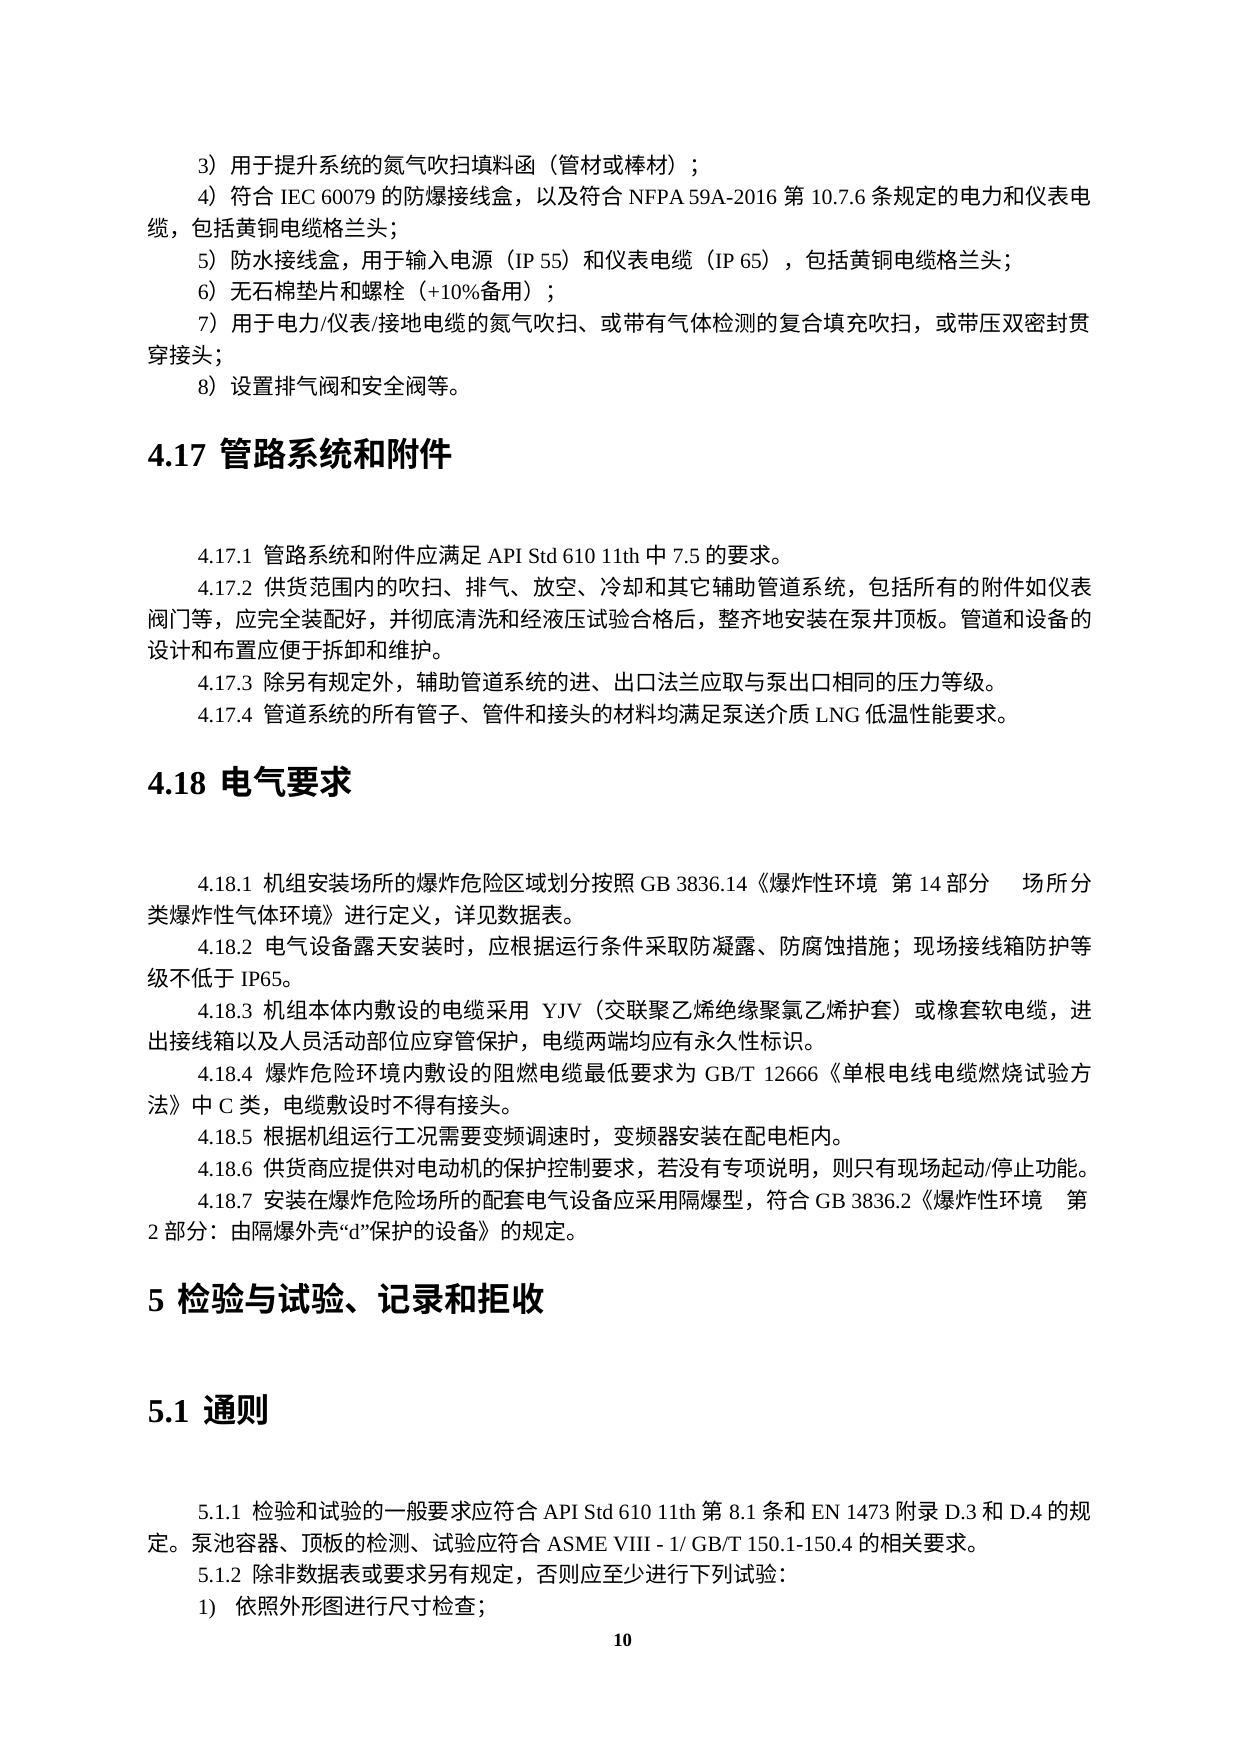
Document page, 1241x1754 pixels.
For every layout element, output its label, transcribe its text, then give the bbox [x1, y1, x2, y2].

text 5.1.2 除非数据表或要求另有规定，否则应至少进行下列试验： [148, 1557, 1093, 1589]
text 4.17.3 除另有规定外，辅助管道系统的进、出口法兰应取与泵出口相同的压力等级。 [148, 665, 1093, 697]
text 4.18.4 爆炸危险环境内敷设的阻燃电缆最低要求为 GB/T 12666《单根电线电缆燃烧试验方法》中 C 类，电缆敷设时不得有接头。 [148, 1056, 1093, 1119]
text 4.17.1 管路系统和附件应满足 API Std 610 11th 中 7.5 的要求。 [148, 538, 1093, 570]
text 1) 依照外形图进行尺寸检查； [148, 1589, 1093, 1621]
text 5）防水接线盒，用于输入电源（IP 55）和仪表电缆（IP 65），包括黄铜电缆格兰头； [148, 243, 1093, 274]
text 4.18.1 机组安装场所的爆炸危险区域划分按照 GB 3836.14《爆炸性环境 第 14 部分 场所分类爆炸性气体环境》进行定义，详见数据表。 [148, 866, 1093, 929]
subtitle 4.17 管路系统和附件 [148, 428, 1093, 476]
text 6）无石棉垫片和螺栓（+10%备用）； [148, 274, 1093, 306]
subtitle 5 检验与试验、记录和拒收 [148, 1273, 1093, 1321]
text 4.18.3 机组本体内敷设的电缆采用 YJV（交联聚乙烯绝缘聚氯乙烯护套）或橡套软电缆，进出接线箱以及人员活动部位应穿管保护，电缆两端均应有永久性标识。 [148, 993, 1093, 1056]
subtitle 5.1 通则 [148, 1383, 1093, 1432]
text 4.18.6 供货商应提供对电动机的保护控制要求，若没有专项说明，则只有现场起动/停止功能。 [148, 1151, 1093, 1183]
text 8）设置排气阀和安全阀等。 [148, 369, 1093, 401]
text 4.17.2 供货范围内的吹扫、排气、放空、冷却和其它辅助管道系统，包括所有的附件如仪表、阀门等，应完全装配好，并彻底清洗和经液压试验合格后，整齐地安装在泵井顶板。管道和设备的设计和布置应便于拆卸和维护。 [148, 570, 1093, 665]
text 4）符合 IEC 60079 的防爆接线盒，以及符合 NFPA59A-2016 第 10.7.6 条规定的电力和仪表电缆，包括黄铜电缆格兰头； [148, 179, 1093, 243]
subtitle 4.18 电气要求 [148, 756, 1093, 804]
text 5.1.1 检验和试验的一般要求应符合 API Std 610 11th 第 8.1 条和 EN 1473 附录 D.3 和 D.4 的规定。泵池容器、顶板的检测、试验应符合 ASME VIII - 1/ GB/T 150.1-150.4 的相关要求。 [148, 1494, 1093, 1557]
text 4.18.7 安装在爆炸危险场所的配套电气设备应采用隔爆型，符合 GB 3836.2《爆炸性环境 第 2 部分：由隔爆外壳“d”保护的设备》的规定。 [148, 1183, 1093, 1246]
text 3）用于提升系统的氮气吹扫填料函（管材或棒材）； [148, 148, 1093, 179]
text 4.18.5 根据机组运行工况需要变频调速时，变频器安装在配电柜内。 [148, 1119, 1093, 1151]
text 4.18.2 电气设备露天安装时，应根据运行条件采取防凝露、防腐蚀措施；现场接线箱防护等级不低于 IP65。 [148, 929, 1093, 993]
text 7）用于电力/仪表/接地电缆的氮气吹扫、或带有气体检测的复合填充吹扫，或带压双密封贯穿接头； [148, 306, 1093, 369]
text 4.17.4 管道系统的所有管子、管件和接头的材料均满足泵送介质 LNG 低温性能要求。 [148, 697, 1093, 728]
